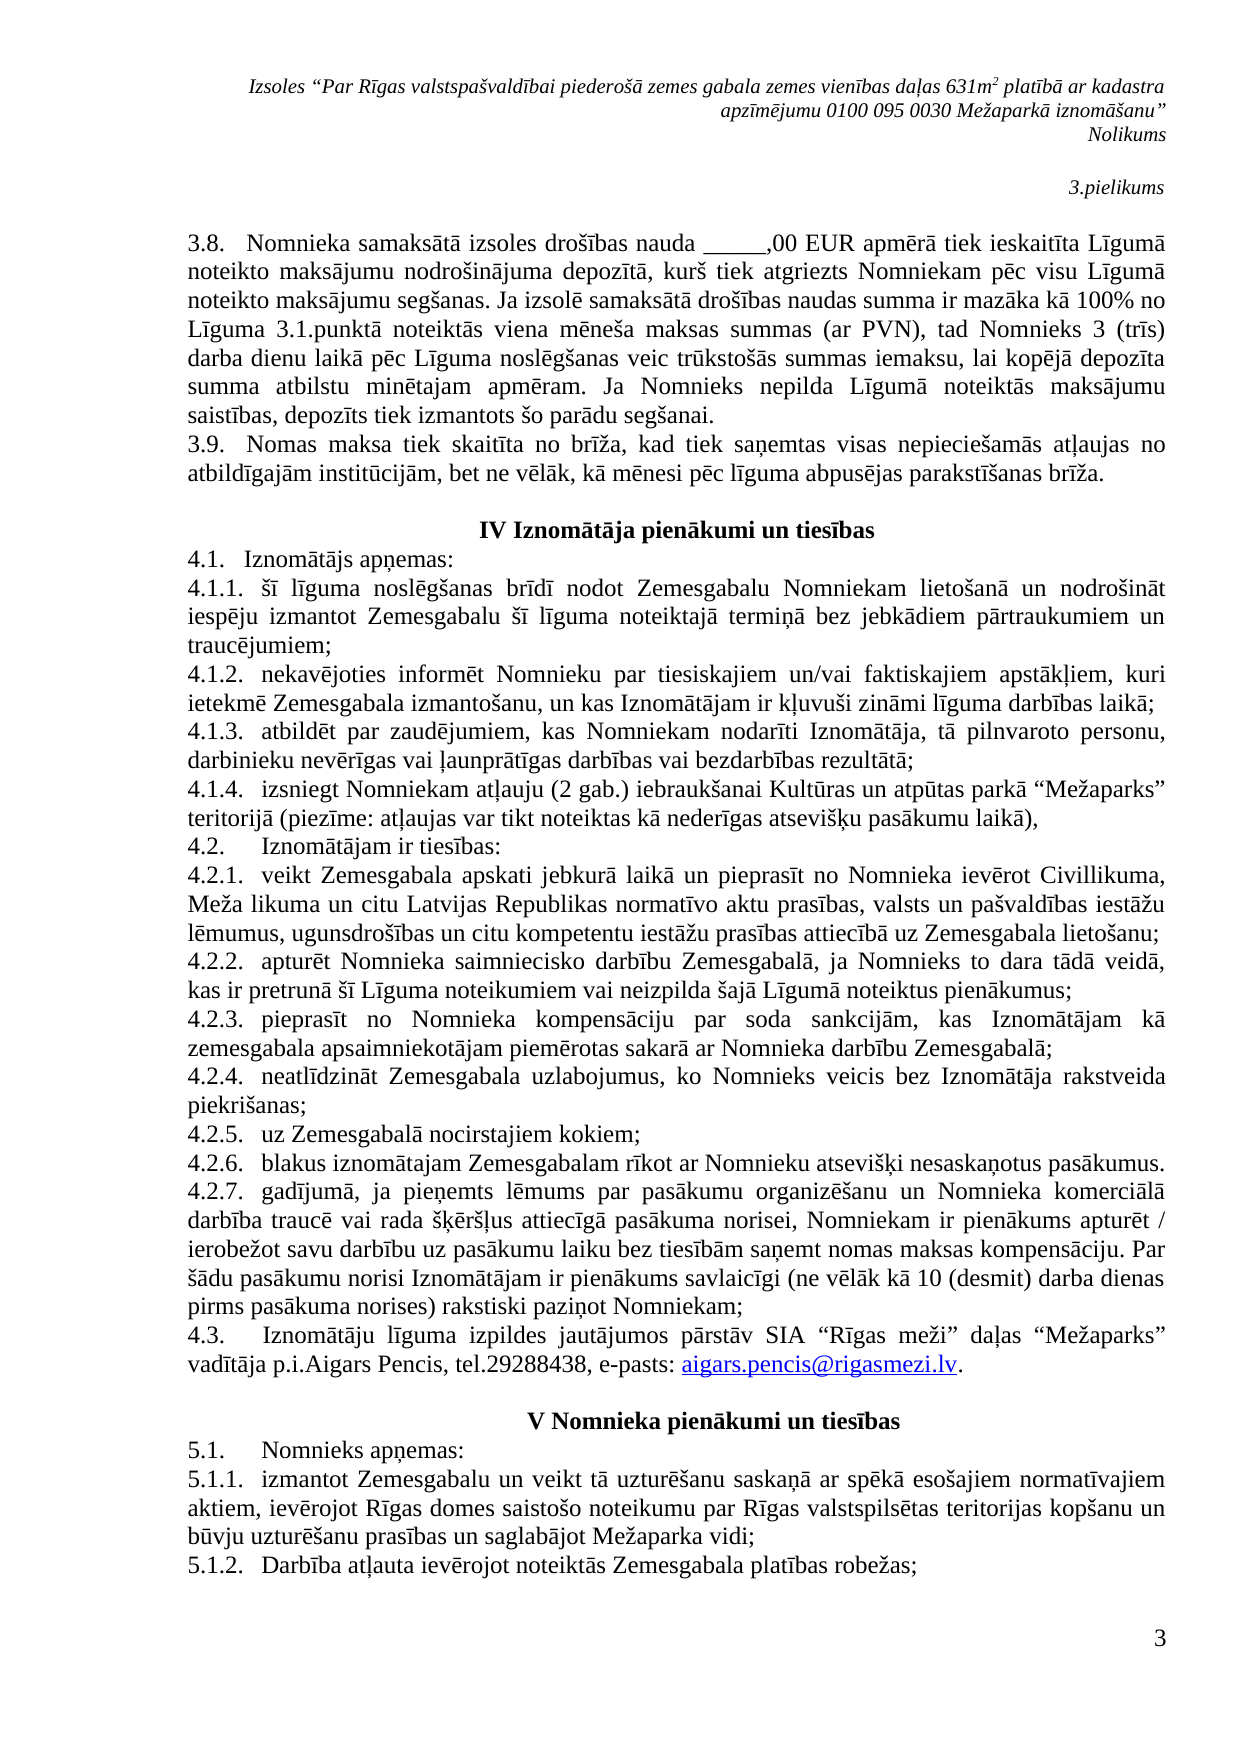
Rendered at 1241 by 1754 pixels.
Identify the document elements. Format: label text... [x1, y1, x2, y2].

list Iznomātāju līguma izpildes jautājumos pārstāv SIA “Rīgas meži” daļas “Mežaparks” vadītāja p.i.Aigars Pencis, tel.29288438, e-pasts: aigars.pencis@rigasmezi.lv. [187, 1320, 1166, 1378]
list Iznomātājam ir tiesības: [187, 831, 1166, 860]
list neatlīdzināt Zemesgabala uzlabojumus, ko Nomnieks veicis bez Iznomātāja rakstveida piekrišanas; [187, 1061, 1166, 1119]
list blakus iznomātajam Zemesgabalam rīkot ar Nomnieku atsevišķi nesaskaņotus pasākumus. [187, 1148, 1166, 1176]
list atbildēt par zaudējumiem, kas Nomniekam nodarīti Iznomātāja, tā pilnvaroto personu, darbinieku nevērīgas vai ļaunprātīgas darbības vai bezdarbības rezultātā; [187, 716, 1166, 774]
list veikt Zemesgabala apskati jebkurā laikā un pieprasīt no Nomnieka ievērot Civillikuma, Meža likuma un citu Latvijas Republikas normatīvo aktu prasības, valsts un pašvaldības iestāžu lēmumus, ugunsdrošības un citu kompetentu iestāžu prasības attiecībā uz Zemesgabala lietošanu; [187, 860, 1166, 946]
list izsniegt Nomniekam atļauju (2 gab.) iebraukšanai Kultūras un atpūtas parkā “Mežaparks” teritorijā (piezīme: atļaujas var tikt noteiktas kā nederīgas atsevišķu pasākumu laikā), [187, 774, 1166, 831]
subtitle IV Iznomātāja pienākumi un tiesības [187, 515, 1166, 544]
list Nomnieka samaksātā izsoles drošības nauda _____,00 EUR apmērā tiek ieskaitīta Līgumā noteikto maksājumu nodrošinājuma depozītā, kurš tiek atgriezts Nomniekam pēc visu Līgumā noteikto maksājumu segšanas. Ja izsolē samaksātā drošības naudas summa ir mazāka kā 100% no Līguma 3.1.punktā noteiktās viena mēneša maksas summas (ar PVN), tad Nomnieks 3 (trīs) darba dienu laikā pēc Līguma noslēgšanas veic trūkstošās summas iemaksu, lai kopējā depozīta summa atbilstu minētajam apmēram. Ja Nomnieks nepilda Līgumā noteiktās maksājumu saistības, depozīts tiek izmantots šo parādu segšanai. [187, 228, 1166, 429]
list Nomnieks apņemas: [187, 1435, 1166, 1464]
list Nomas maksa tiek skaitīta no brīža, kad tiek saņemtas visas nepieciešamās atļaujas no atbildīgajām institūcijām, bet ne vēlāk, kā mēnesi pēc līguma abpusējas parakstīšanas brīža. [187, 429, 1166, 486]
list apturēt Nomnieka saimniecisko darbību Zemesgabalā, ja Nomnieks to dara tādā veidā, kas ir pretrunā šī Līguma noteikumiem vai neizpilda šajā Līgumā noteiktus pienākumus; [187, 946, 1166, 1004]
text V Nomnieka pienākumi un tiesības [187, 1406, 1166, 1435]
list uz Zemesgabalā nocirstajiem kokiem; [187, 1119, 1166, 1148]
list izmantot Zemesgabalu un veikt tā uzturēšanu saskaņā ar spēkā esošajiem normatīvajiem aktiem, ievērojot Rīgas domes saistošo noteikumu par Rīgas valstspilsētas teritorijas kopšanu un būvju uzturēšanu prasības un saglabājot Mežaparka vidi; [187, 1464, 1166, 1550]
list pieprasīt no Nomnieka kompensāciju par soda sankcijām, kas Iznomātājam kā zemesgabala apsaimniekotājam piemērotas sakarā ar Nomnieka darbību Zemesgabalā; [187, 1004, 1166, 1061]
list šī līguma noslēgšanas brīdī nodot Zemesgabalu Nomniekam lietošanā un nodrošināt iespēju izmantot Zemesgabalu šī līguma noteiktajā termiņā bez jebkādiem pārtraukumiem un traucējumiem; [187, 573, 1166, 659]
text 4.1. Iznomātājs apņemas: [187, 544, 1166, 573]
list gadījumā, ja pieņemts lēmums par pasākumu organizēšanu un Nomnieka komerciālā darbība traucē vai rada šķēršļus attiecīgā pasākuma norisei, Nomniekam ir pienākums apturēt / ierobežot savu darbību uz pasākumu laiku bez tiesībām saņemt nomas maksas kompensāciju. Par šādu pasākumu norisi Iznomātājam ir pienākums savlaicīgi (ne vēlāk kā 10 (desmit) darba dienas pirms pasākuma norises) rakstiski paziņot Nomniekam; [187, 1176, 1166, 1320]
list nekavējoties informēt Nomnieku par tiesiskajiem un/vai faktiskajiem apstākļiem, kuri ietekmē Zemesgabala izmantošanu, un kas Iznomātājam ir kļuvuši zināmi līguma darbības laikā; [187, 659, 1166, 716]
list Darbība atļauta ievērojot noteiktās Zemesgabala platības robežas; [187, 1550, 1166, 1579]
